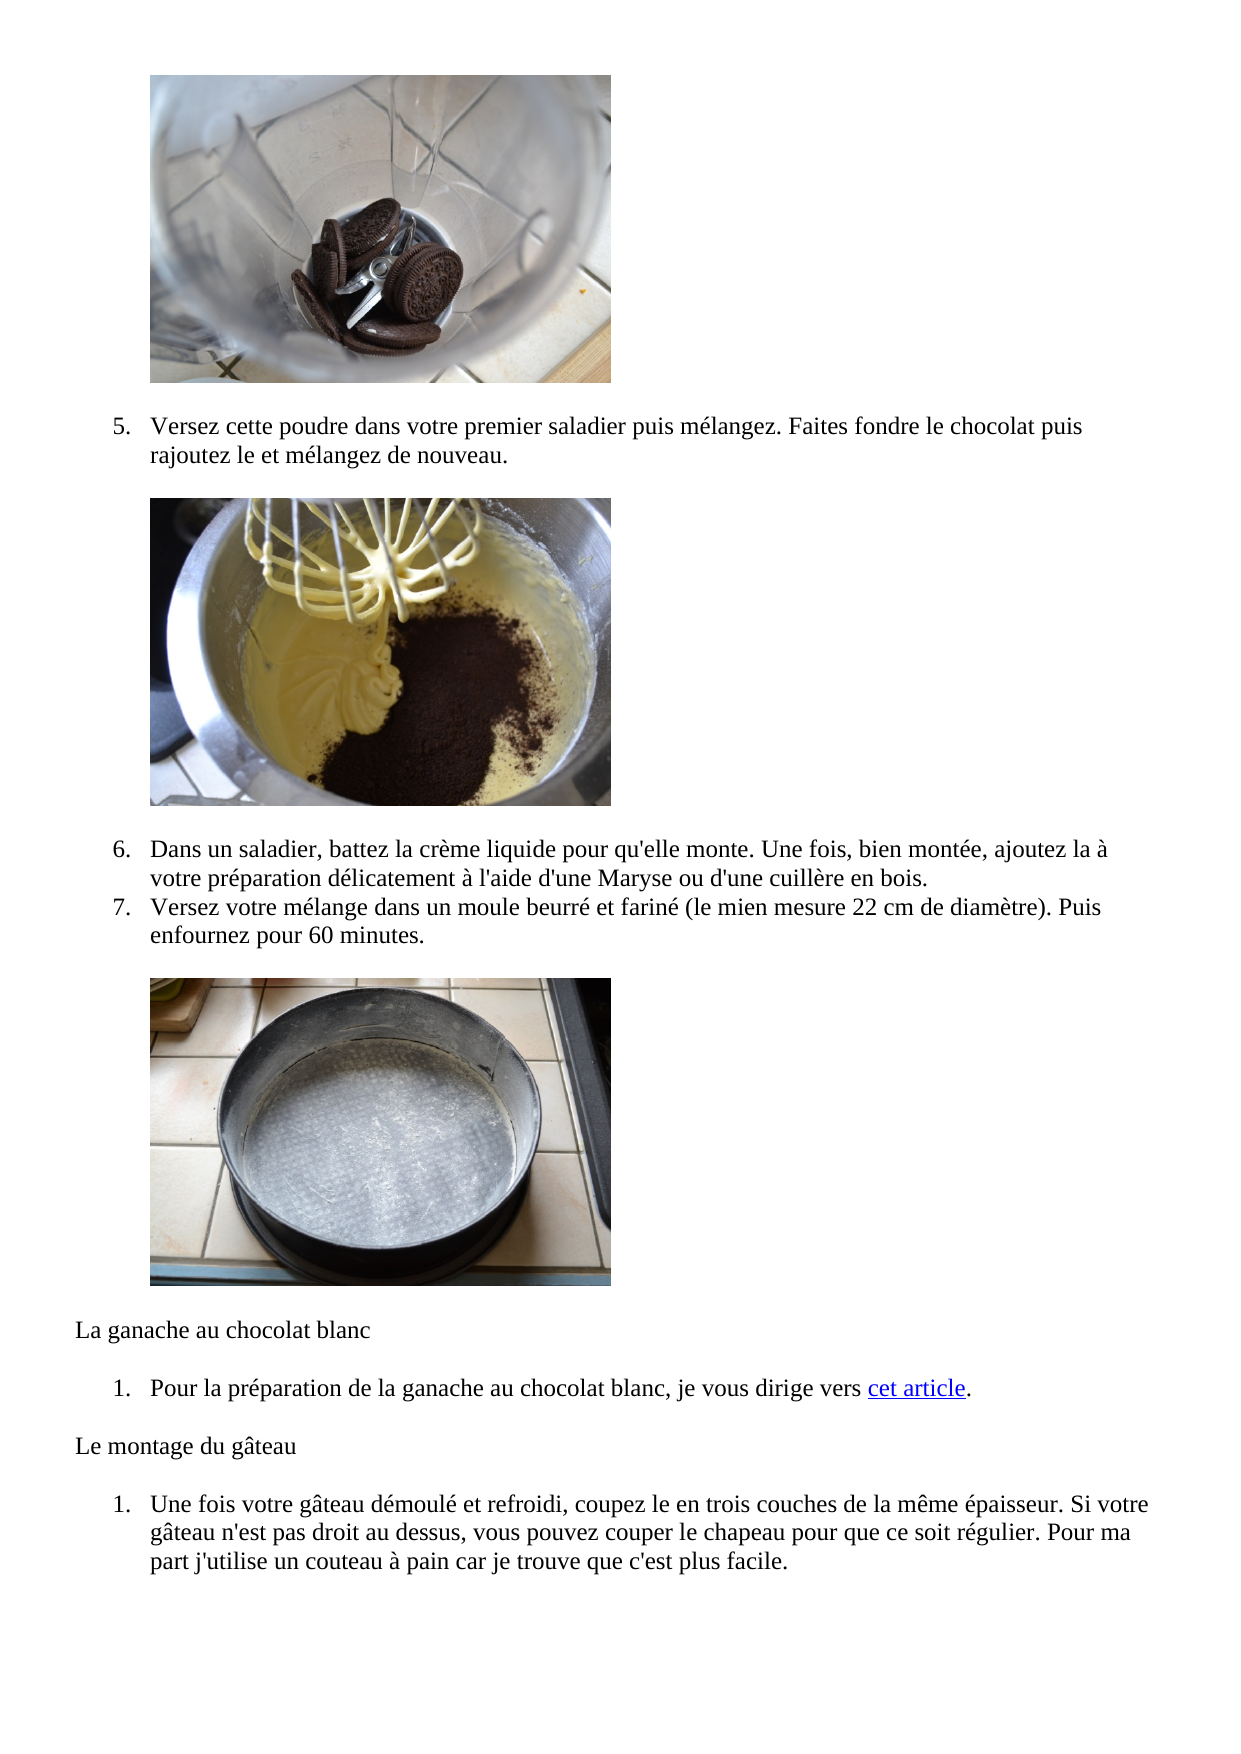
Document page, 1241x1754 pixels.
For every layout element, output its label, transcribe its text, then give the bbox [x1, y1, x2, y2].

text Le montage du gâteau [75, 1431, 1165, 1459]
list Pour la préparation de la ganache au chocolat blanc, je vous dirige vers cet article. [112, 1373, 1165, 1402]
picture [150, 498, 611, 806]
list Versez cette poudre dans votre premier saladier puis mélangez. Faites fondre le chocolat puis rajoutez le et mélangez de nouveau. [112, 411, 1165, 469]
picture [150, 75, 611, 383]
list Dans un saladier, battez la crème liquide pour qu'elle monte. Une fois, bien montée, ajoutez la à votre préparation délicatement à l'aide d'une Maryse ou d'une cuillère en bois. [112, 834, 1165, 892]
list Versez votre mélange dans un moule beurré et fariné (le mien mesure 22 cm de diamètre). Puis enfournez pour 60 minutes. [112, 892, 1165, 949]
text La ganache au chocolat blanc [75, 1315, 1165, 1344]
picture [150, 978, 611, 1286]
list Une fois votre gâteau démoulé et refroidi, coupez le en trois couches de la même épaisseur. Si votre gâteau n'est pas droit au dessus, vous pouvez couper le chapeau pour que ce soit régulier. Pour ma part j'utilise un couteau à pain car je trouve que c'est plus facile. [112, 1489, 1165, 1575]
